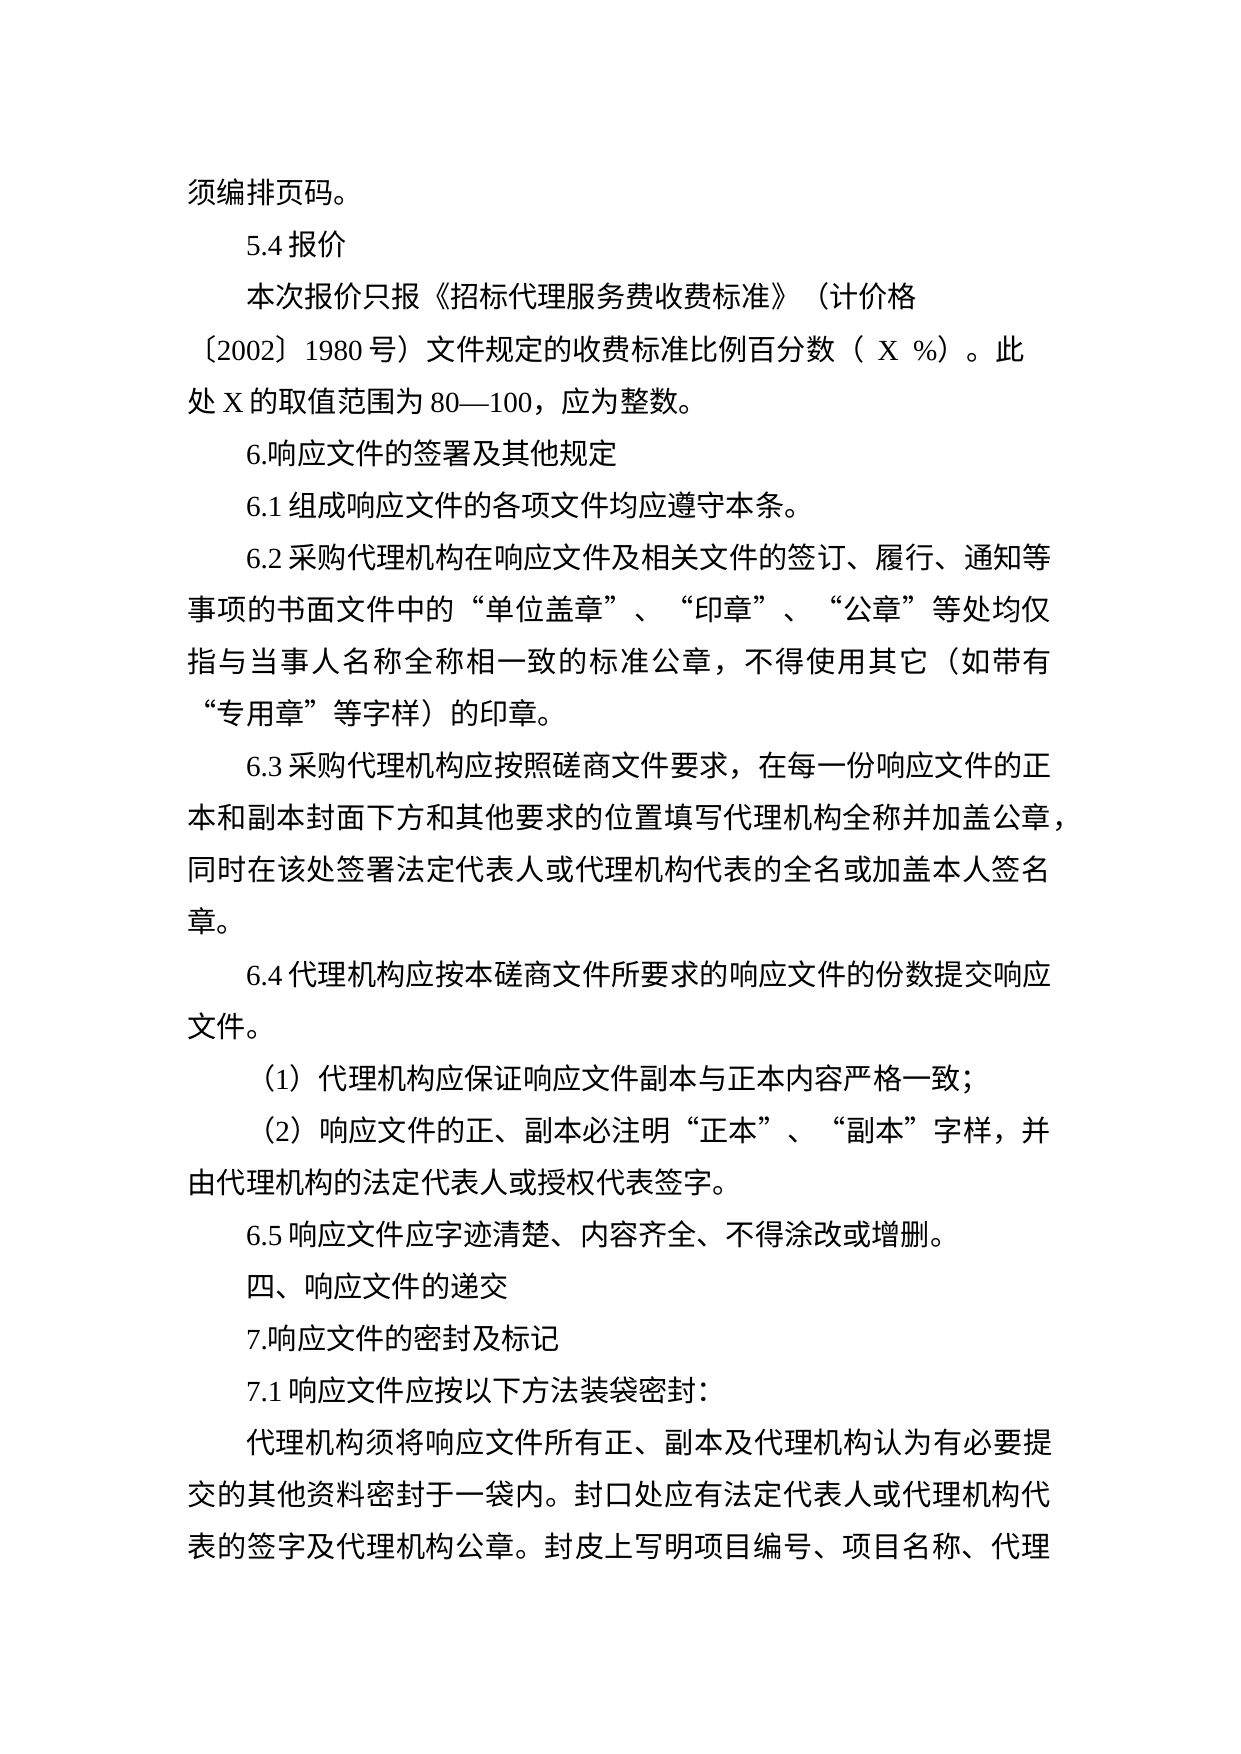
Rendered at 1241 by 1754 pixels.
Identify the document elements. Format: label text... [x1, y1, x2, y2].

text 6.3采购代理机构应按照磋商文件要求，在每一份响应文件的正本和副本封面下方和其他要求的位置填写代理机构全称并加盖公章，同时在该处签署法定代表人或代理机构代表的全名或加盖本人签名章。 [187, 735, 1053, 943]
text 7.1响应文件应按以下方法装袋密封： [187, 1360, 1053, 1412]
text 5.4报价 [187, 214, 1053, 266]
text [187, 1412, 1053, 1568]
text 6.5响应文件应字迹清楚、内容齐全、不得涂改或增删。 [187, 1204, 1053, 1256]
text （2）响应文件的正、副本必注明“正本”、“副本”字样，并由代理机构的法定代表人或授权代表签字。 [187, 1099, 1053, 1204]
text 7.响应文件的密封及标记 [187, 1308, 1053, 1360]
text 6.4代理机构应按本磋商文件所要求的响应文件的份数提交响应文件。 [187, 943, 1053, 1047]
text 本次报价只报《招标代理服务费收费标准》（计价格〔2002〕1980号）文件规定的收费标准比例百分数（ X %）。此处X的取值范围为80—100，应为整数。 [187, 266, 1053, 422]
text 6.2采购代理机构在响应文件及相关文件的签订、履行、通知等事项的书面文件中的“单位盖章”、“印章”、“公章”等处均仅指与当事人名称全称相一致的标准公章，不得使用其它（如带有“专用章”等字样）的印章。 [187, 527, 1053, 735]
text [187, 162, 1053, 214]
text （1）代理机构应保证响应文件副本与正本内容严格一致； [187, 1047, 1053, 1099]
text 四、响应文件的递交 [187, 1256, 1053, 1308]
text 6.1组成响应文件的各项文件均应遵守本条。 [187, 474, 1053, 527]
text 6.响应文件的签署及其他规定 [187, 422, 1053, 474]
